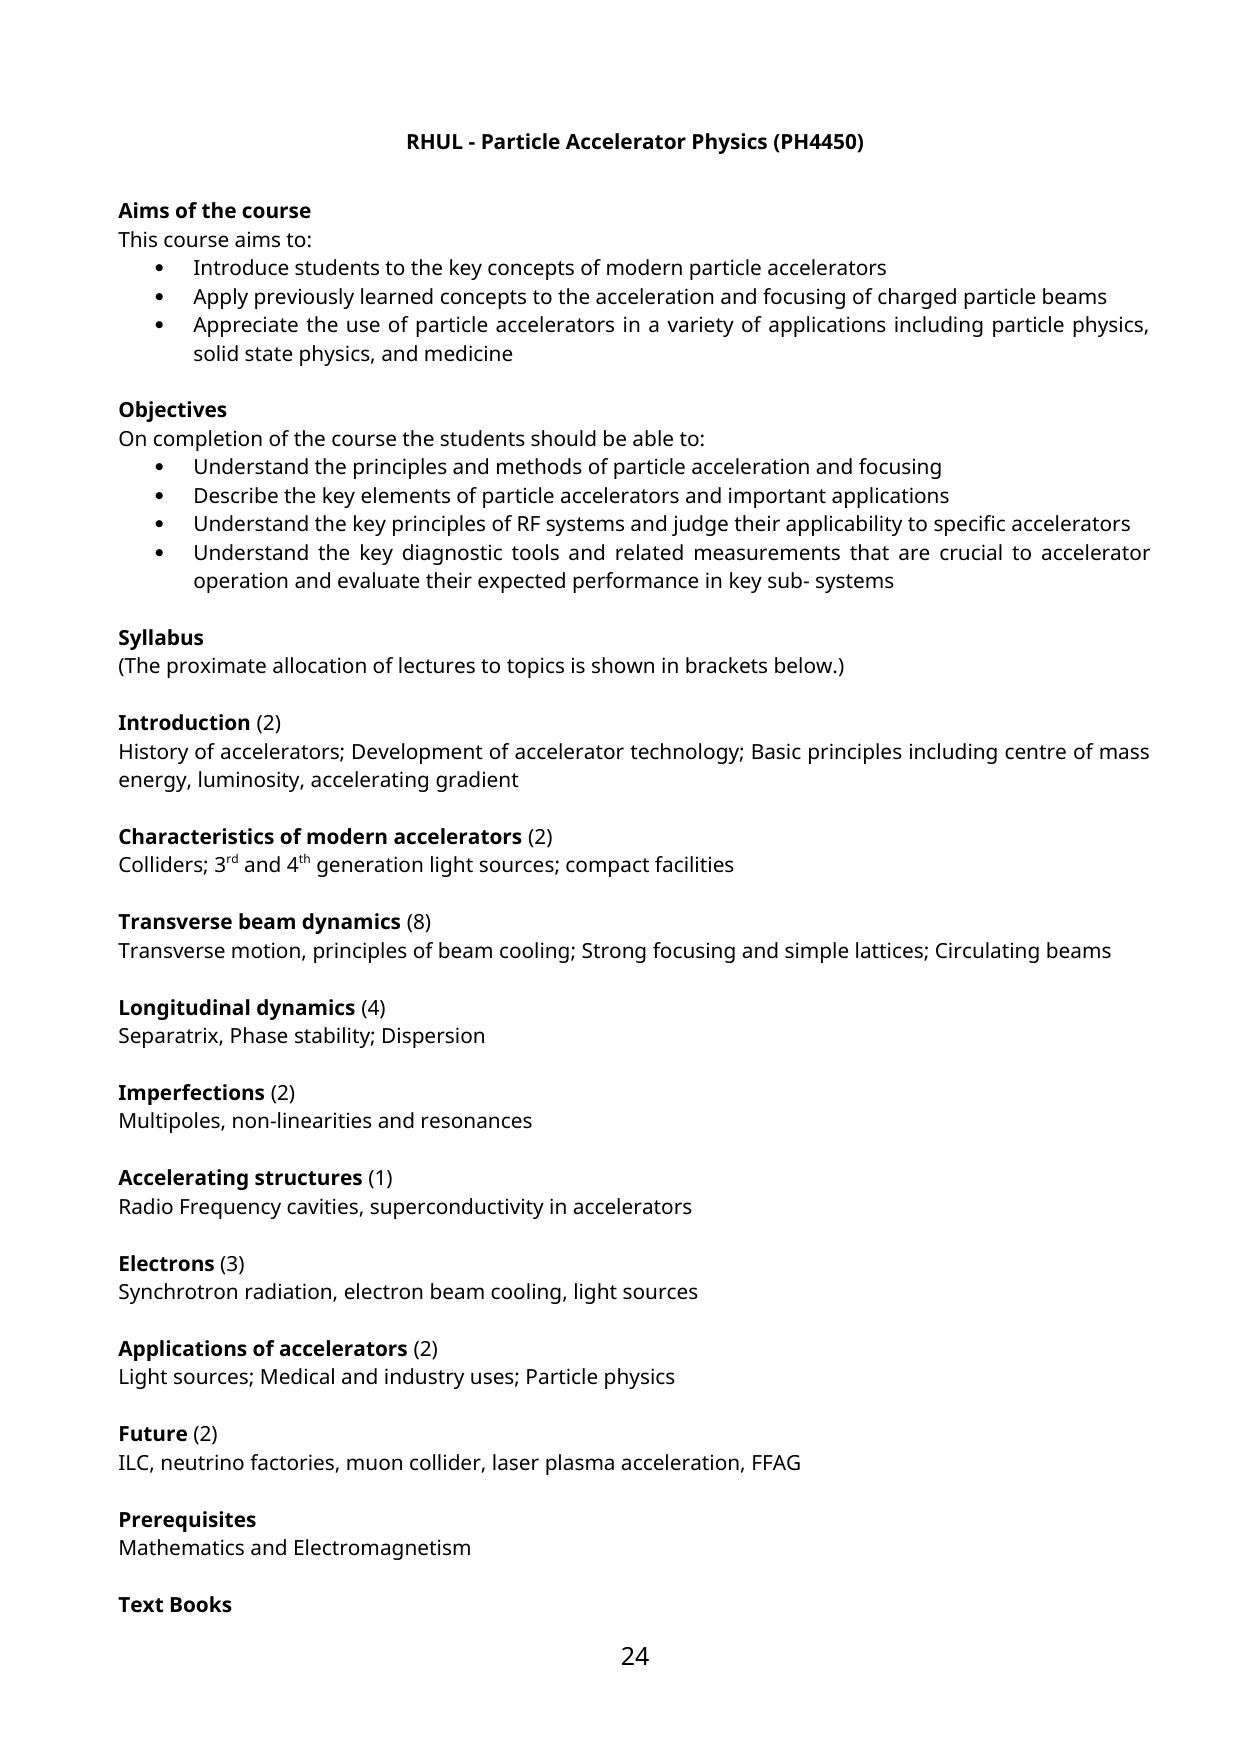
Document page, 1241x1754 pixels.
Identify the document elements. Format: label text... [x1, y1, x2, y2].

text Colliders; 3rd and 4th generation light sources; compact facilities [118, 851, 1152, 879]
text Syllabus [118, 623, 1152, 652]
text History of accelerators; Development of accelerator technology; Basic principles including centre of mass energy, luminosity, accelerating gradient [118, 737, 1152, 794]
text Electrons (3) [118, 1249, 1152, 1277]
text Applications of accelerators (2) [118, 1334, 1152, 1362]
text Objectives [118, 396, 1152, 424]
list Understand the key diagnostic tools and related measurements that are crucial to accelerator operation and evaluate their expected performance in key sub- systems [156, 538, 1152, 595]
text Multipoles, non-linearities and resonances [118, 1107, 1152, 1135]
text Synchrotron radiation, electron beam cooling, light sources [118, 1277, 1152, 1306]
text Aims of the course [118, 197, 1152, 225]
list Introduce students to the key concepts of modern particle accelerators [156, 253, 1152, 282]
subtitle RHUL - Particle Accelerator Physics (PH4450) [118, 127, 1152, 156]
list Describe the key elements of particle accelerators and important applications [156, 481, 1152, 509]
text Future (2) [118, 1419, 1152, 1448]
text Transverse beam dynamics (8) [118, 907, 1152, 936]
text ILC, neutrino factories, muon collider, laser plasma acceleration, FFAG [118, 1448, 1152, 1476]
list Understand the key principles of RF systems and judge their applicability to specific accelerators [156, 509, 1152, 538]
text Prerequisites [118, 1505, 1152, 1533]
text Introduction (2) [118, 708, 1152, 737]
text (The proximate allocation of lectures to topics is shown in brackets below.) [118, 652, 1152, 680]
text Longitudinal dynamics (4) [118, 993, 1152, 1021]
text Text Books [118, 1590, 1152, 1618]
text Imperfections (2) [118, 1078, 1152, 1107]
text Mathematics and Electromagnetism [118, 1533, 1152, 1562]
text Accelerating structures (1) [118, 1163, 1152, 1192]
list Apply previously learned concepts to the acceleration and focusing of charged particle beams [156, 282, 1152, 310]
list Understand the principles and methods of particle acceleration and focusing [156, 452, 1152, 481]
text Radio Frequency cavities, superconductivity in accelerators [118, 1192, 1152, 1220]
text Separatrix, Phase stability; Dispersion [118, 1021, 1152, 1050]
list Appreciate the use of particle accelerators in a variety of applications including particle physics, solid state physics, and medicine [156, 310, 1152, 367]
text Transverse motion, principles of beam cooling; Strong focusing and simple lattices; Circulating beams [118, 936, 1152, 964]
text This course aims to: [118, 225, 1152, 253]
text On completion of the course the students should be able to: [118, 424, 1152, 452]
text Characteristics of modern accelerators (2) [118, 822, 1152, 851]
text Light sources; Medical and industry uses; Particle physics [118, 1362, 1152, 1391]
